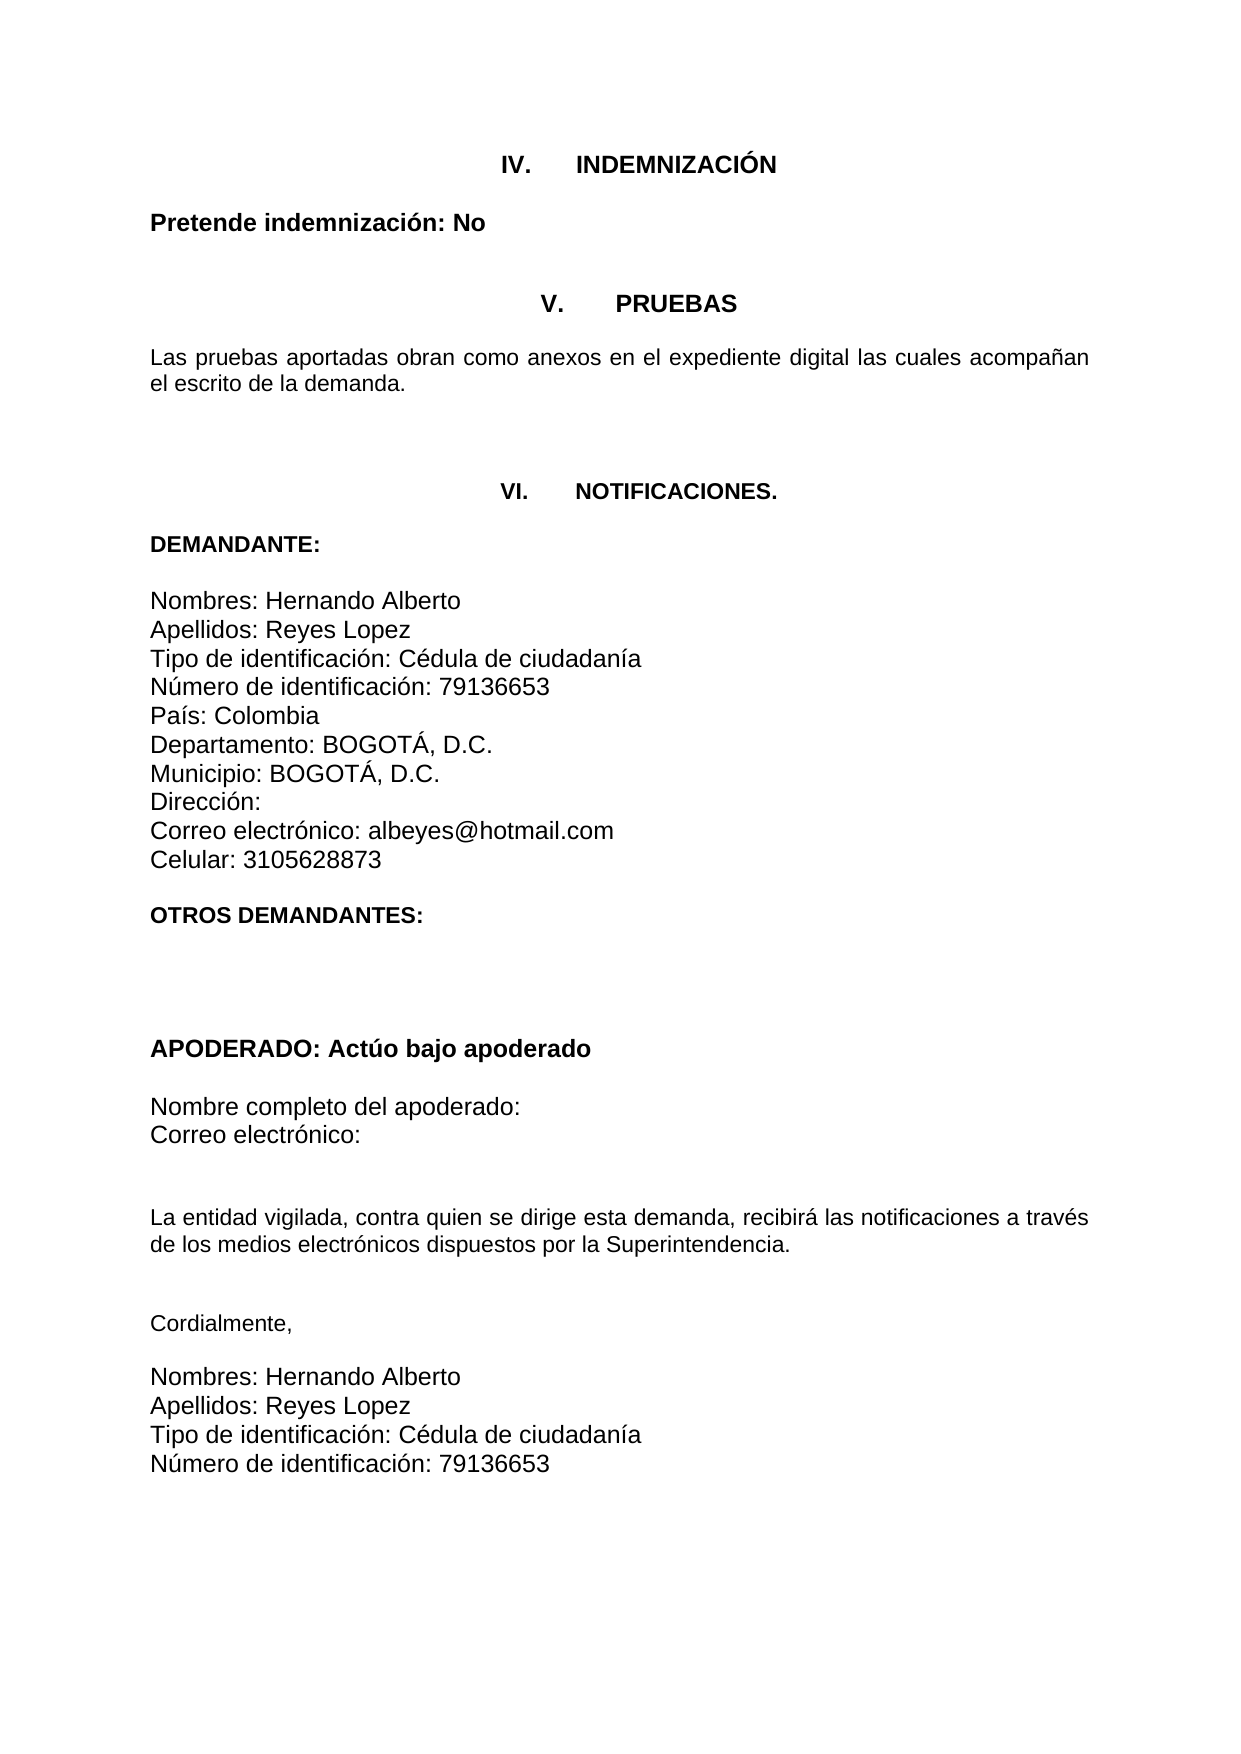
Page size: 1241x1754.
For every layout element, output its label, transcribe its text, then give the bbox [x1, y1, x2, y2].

text Municipio: BOGOTÁ, D.C. [150, 758, 1090, 787]
text Nombre completo del apoderado: [150, 1092, 1090, 1120]
text DEMANDANTE: [150, 531, 1090, 557]
text Apellidos: Reyes Lopez [150, 615, 1090, 643]
list INDEMNIZACIÓN [187, 150, 1090, 179]
text Nombres: Hernando Alberto [150, 586, 1090, 615]
text Tipo de identificación: Cédula de ciudadanía [150, 1420, 1090, 1448]
text Correo electrónico: [150, 1120, 1090, 1149]
text País: Colombia [150, 701, 1090, 730]
text Apellidos: Reyes Lopez [150, 1391, 1090, 1420]
text Tipo de identificación: Cédula de ciudadanía [150, 643, 1090, 672]
text Número de identificación: 79136653 [150, 672, 1090, 701]
text Departamento: BOGOTÁ, D.C. [150, 730, 1090, 758]
text Celular: 3105628873 [150, 845, 1090, 873]
text APODERADO: Actúo bajo apoderado [150, 1034, 1090, 1063]
text Dirección: [150, 787, 1090, 816]
text Las pruebas aportadas obran como anexos en el expediente digital las cuales acompañan el escrito de la demanda. [150, 344, 1090, 397]
text OTROS DEMANDANTES: [150, 902, 1090, 929]
text Cordialmente, [150, 1309, 1090, 1336]
text Pretende indemnización: No [150, 207, 1090, 236]
text La entidad vigilada, contra quien se dirige esta demanda, recibirá las notificaciones a través de los medios electrónicos dispuestos por la Superintendencia. [150, 1204, 1090, 1257]
text Número de identificación: 79136653 [150, 1448, 1090, 1477]
list NOTIFICACIONES. [187, 478, 1090, 504]
list PRUEBAS [187, 289, 1090, 318]
text Nombres: Hernando Alberto [150, 1362, 1090, 1391]
text Correo electrónico: albeyes@hotmail.com [150, 816, 1090, 845]
